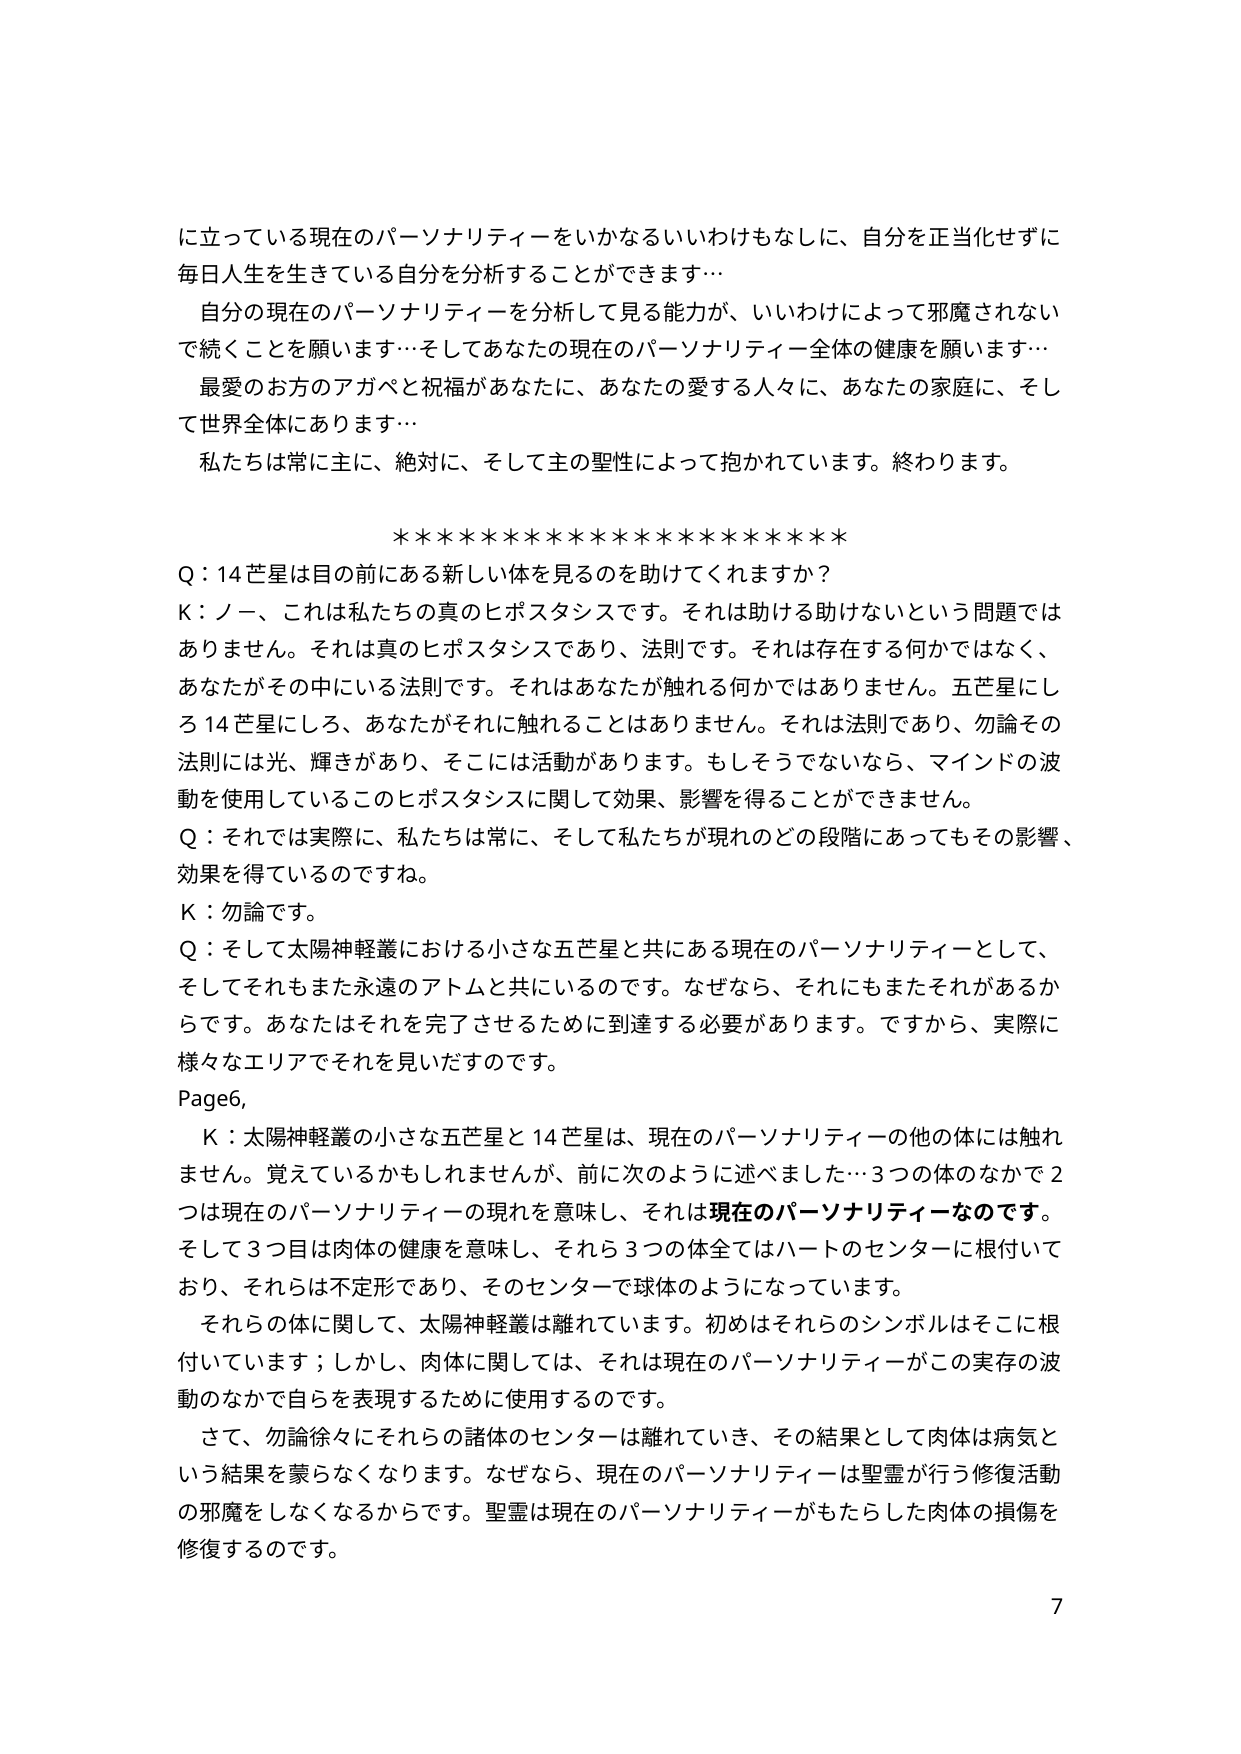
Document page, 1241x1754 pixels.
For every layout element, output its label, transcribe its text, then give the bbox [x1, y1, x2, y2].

text それらの体に関して、太陽神軽叢は離れています。初めはそれらのシンボルはそこに根付いています；しかし、肉体に関しては、それは現在のパーソナリティーがこの実存の波動のなかで自らを表現するために使用するのです。 [177, 1304, 1063, 1417]
text さて、勿論徐々にそれらの諸体のセンターは離れていき、その結果として肉体は病気という結果を蒙らなくなります。なぜなら、現在のパーソナリティーは聖霊が行う修復活動の邪魔をしなくなるからです。聖霊は現在のパーソナリティーがもたらした肉体の損傷を修復するのです。 [177, 1417, 1063, 1567]
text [177, 217, 1063, 292]
text Ｋ：勿論です。 [177, 892, 1063, 929]
text ＊＊＊＊＊＊＊＊＊＊＊＊＊＊＊＊＊＊＊＊＊ [177, 517, 1063, 554]
text Q：14芒星は目の前にある新しい体を見るのを助けてくれますか？ [177, 554, 1063, 592]
text 最愛のお方のアガペと祝福があなたに、あなたの愛する人々に、あなたの家庭に、そして世界全体にあります… [177, 367, 1063, 442]
text Ｑ：そして太陽神軽叢における小さな五芒星と共にある現在のパーソナリティーとして、そしてそれもまた永遠のアトムと共にいるのです。なぜなら、それにもまたそれがあるからです。あなたはそれを完了させるために到達する必要があります。ですから、実際に様々なエリアでそれを見いだすのです。 [177, 929, 1063, 1079]
text Page6, [177, 1079, 1063, 1117]
text 自分の現在のパーソナリティーを分析して見る能力が、いいわけによって邪魔されないで続くことを願います…そしてあなたの現在のパーソナリティー全体の健康を願います… [177, 292, 1063, 367]
text K：ノ－、これは私たちの真のヒポスタシスです。それは助ける助けないという問題ではありません。それは真のヒポスタシスであり、法則です。それは存在する何かではなく、あなたがその中にいる法則です。それはあなたが触れる何かではありません。五芒星にしろ14芒星にしろ、あなたがそれに触れることはありません。それは法則であり、勿論その法則には光、輝きがあり、そこには活動があります。もしそうでないなら、マインドの波動を使用しているこのヒポスタシスに関して効果、影響を得ることができません。 [177, 592, 1063, 817]
text 私たちは常に主に、絶対に、そして主の聖性によって抱かれています。終わります。 [177, 442, 1063, 479]
text Ｑ：それでは実際に、私たちは常に、そして私たちが現れのどの段階にあってもその影響、効果を得ているのですね。 [177, 817, 1063, 892]
text Ｋ：太陽神軽叢の小さな五芒星と14芒星は、現在のパーソナリティーの他の体には触れません。覚えているかもしれませんが、前に次のように述べました…3つの体のなかで2つは現在のパーソナリティーの現れを意味し、それは現在のパーソナリティーなのです。そして３つ目は肉体の健康を意味し、それら3つの体全てはハートのセンターに根付いており、それらは不定形であり、そのセンターで球体のようになっています。 [177, 1117, 1063, 1304]
